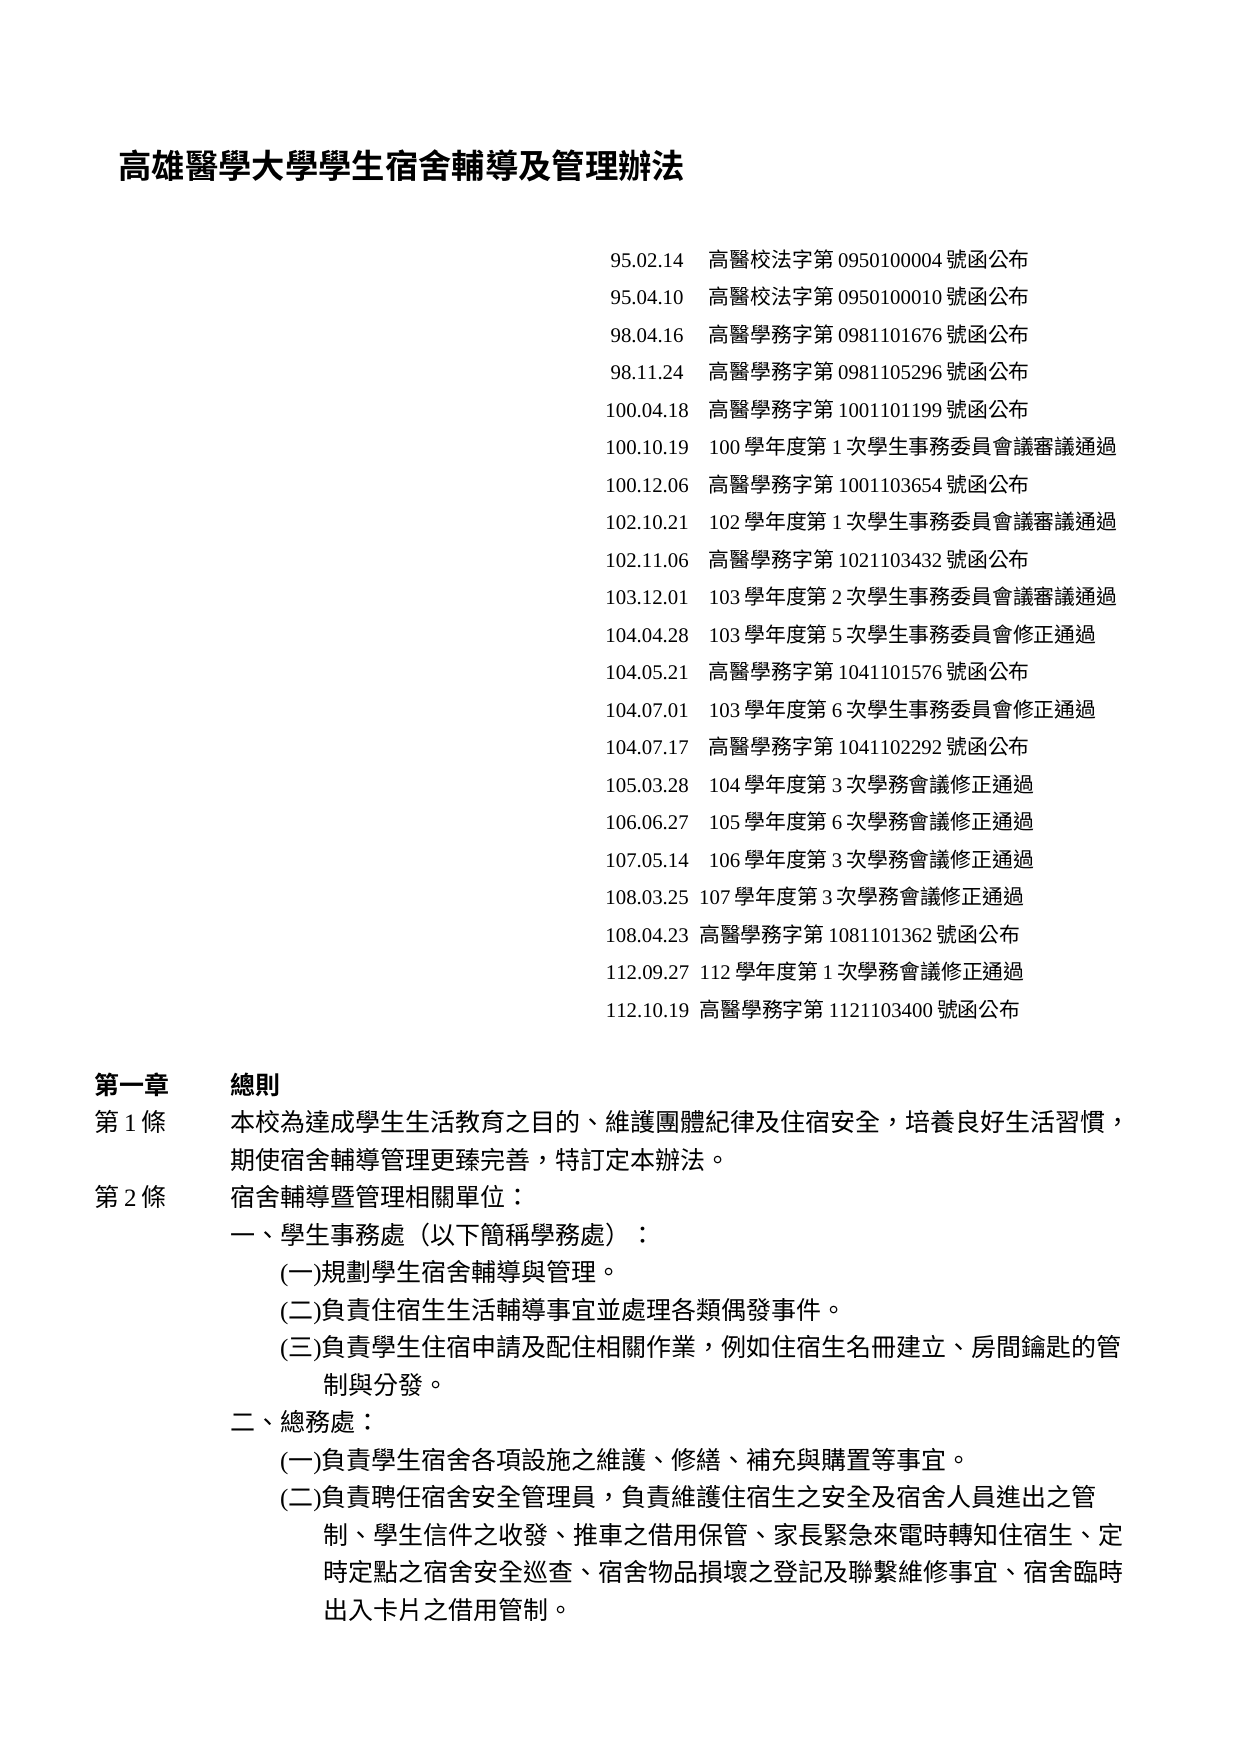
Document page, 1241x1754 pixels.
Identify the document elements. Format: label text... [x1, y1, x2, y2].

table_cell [219, 1177, 1157, 1627]
text 100.10.19 100學年度第1次學生事務委員會議審議通過 [561, 427, 1122, 464]
text 104.05.21 高醫學務字第1041101576號函公布 [561, 652, 1122, 689]
text 102.11.06 高醫學務字第1021103432號函公布 [561, 539, 1122, 577]
table_cell 第1條 [83, 1102, 218, 1177]
text 95.02.14 高醫校法字第0950100004號函公布 [561, 239, 1122, 277]
text 98.04.16 高醫學務字第0981101676號函公布 [561, 314, 1122, 352]
text 104.07.17 高醫學務字第1041102292號函公布 [561, 727, 1122, 764]
table_header 總則 [219, 1065, 1157, 1102]
text 106.06.27 105學年度第6次學務會議修正通過 [561, 802, 1122, 839]
text 112.10.19 高醫學務字第1121103400號函公布 [561, 989, 1122, 1027]
text 112.09.27 112學年度第1次學務會議修正通過 [561, 952, 1122, 989]
text 102.10.21 102學年度第1次學生事務委員會議審議通過 [561, 502, 1122, 539]
text 100.04.18 高醫學務字第1001101199號函公布 [561, 389, 1122, 427]
table_header 第一章 [83, 1065, 218, 1102]
text 107.05.14 106學年度第3次學務會議修正通過 [561, 839, 1122, 877]
text 100.12.06 高醫學務字第1001103654號函公布 [561, 464, 1122, 502]
text 104.07.01 103學年度第6次學生事務委員會修正通過 [561, 689, 1122, 727]
text 103.12.01 103學年度第2次學生事務委員會議審議通過 [561, 577, 1122, 614]
text 108.03.25 107學年度第3次學務會議修正通過 [561, 877, 1122, 914]
text 108.04.23 高醫學務字第1081101362號函公布 [561, 914, 1122, 952]
text 高雄醫學大學學生宿舍輔導及管理辦法 [118, 127, 1122, 202]
text 105.03.28 104學年度第3次學務會議修正通過 [561, 764, 1122, 802]
text 104.04.28 103學年度第5次學生事務委員會修正通過 [561, 614, 1122, 652]
text 98.11.24 高醫學務字第0981105296號函公布 [561, 352, 1122, 389]
table_cell 本校為達成學生生活教育之目的、維護團體紀律及住宿安全，培養良好生活習慣，期使宿舍輔導管理更臻完善，特訂定本辦法。 [219, 1102, 1157, 1177]
text 95.04.10 高醫校法字第0950100010號函公布 [561, 277, 1122, 314]
table_cell 第2條 [83, 1177, 218, 1627]
